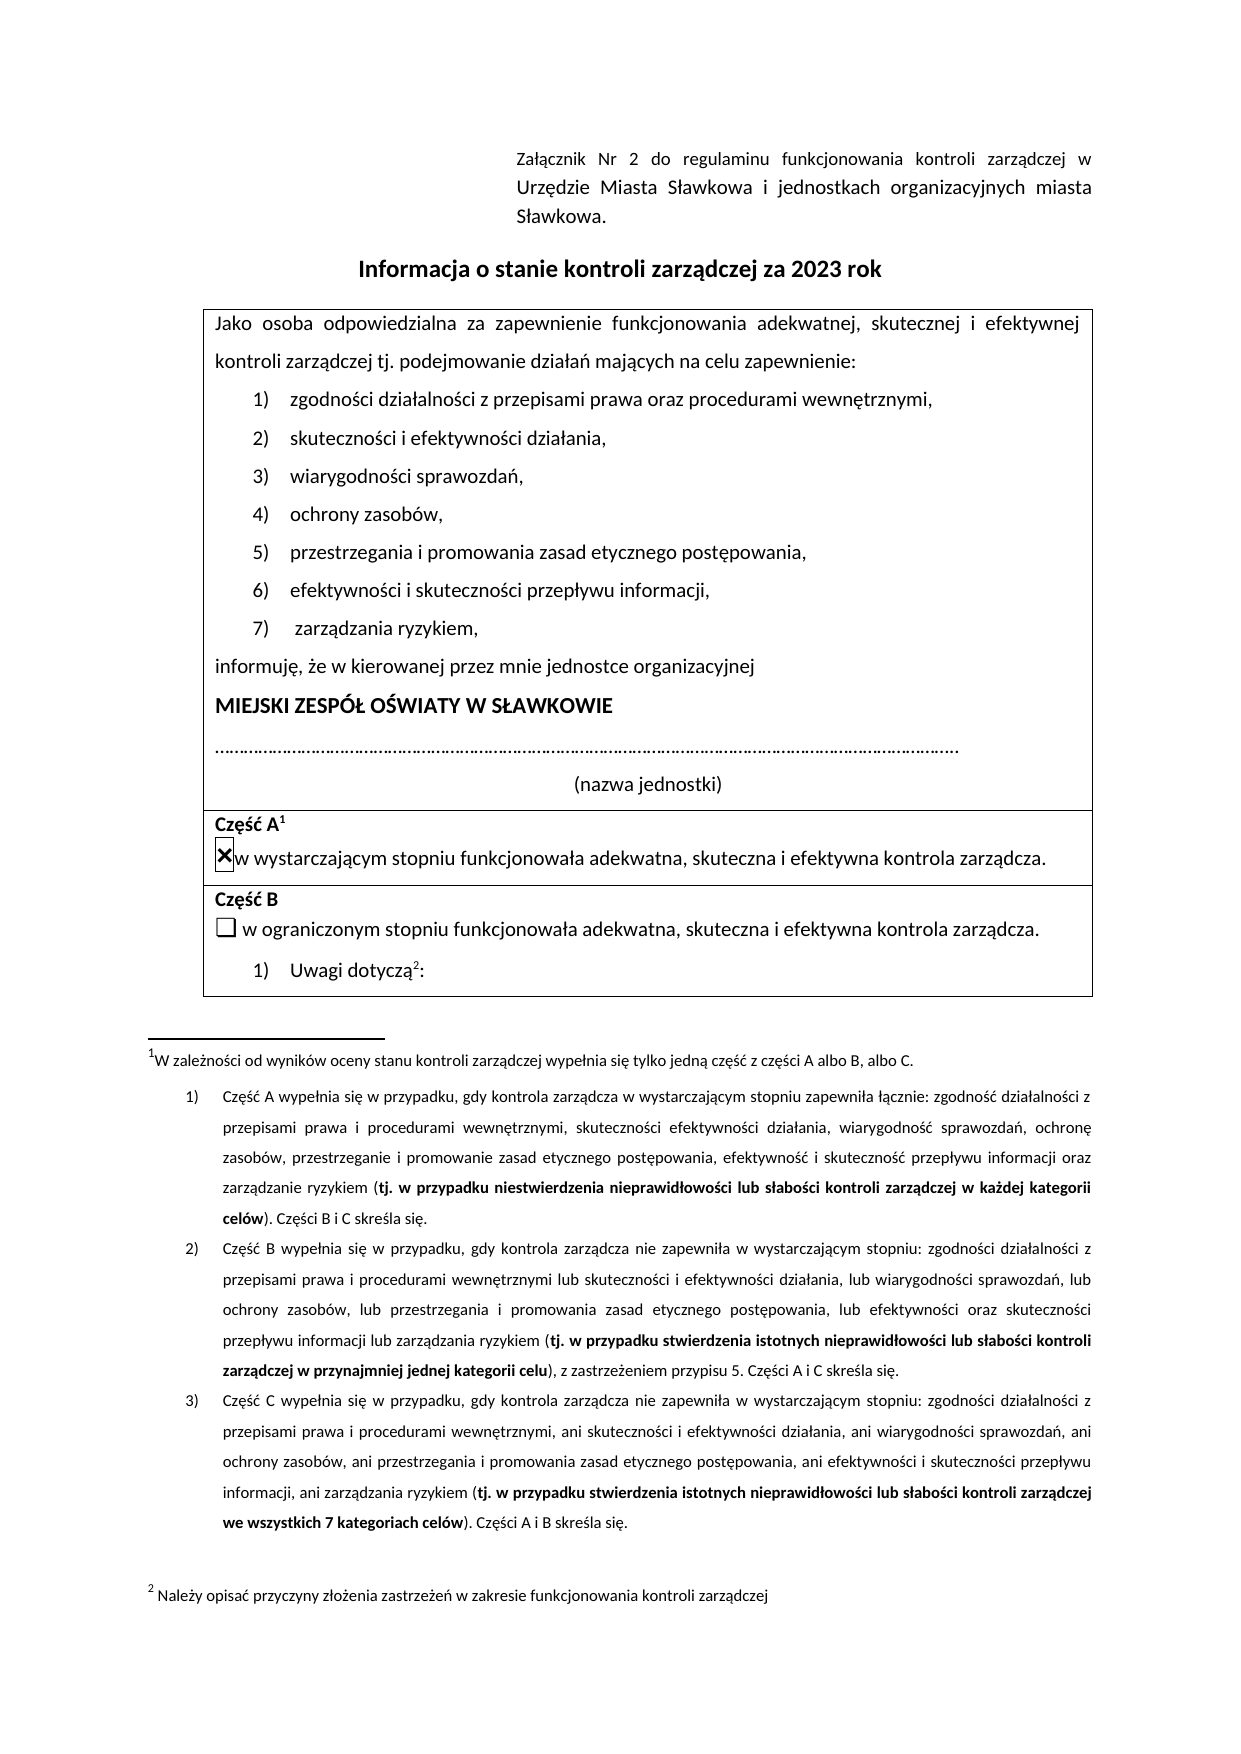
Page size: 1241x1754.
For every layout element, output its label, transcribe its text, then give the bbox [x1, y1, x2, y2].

text Informacja o stanie kontroli zarządczej za 2023 rok [148, 253, 1093, 284]
table_header Jako osoba odpowiedzialna za zapewnienie funkcjonowania adekwatnej, skutecznej i efektywnej kontroli zarządczej tj. podejmowanie działań mających na celu zapewnienie: zgodności działalności z przepisami prawa oraz procedurami wewnętrznymi, skuteczności i efektywności działania, wiarygodności sprawozdań, ochrony zasobów, przestrzegania i promowania zasad etycznego postępowania, efektywności i skuteczności przepływu informacji, zarządzania ryzykiem, informuję, że w kierowanej przez mnie jednostce organizacyjnej MIEJSKI ZESPÓŁ OŚWIATY W SŁAWKOWIE ……………………………………………………………………………………………………………………………………….. (nazwa jednostki) [204, 310, 1092, 810]
table_cell Część B ❏ w ograniczonym stopniu funkcjonowała adekwatna, skuteczna i efektywna kontrola zarządcza. Uwagi dotyczą: Zostaną podjęte następujące działania w celu poprawy funkcjonowania kontroli zarządczej: [204, 886, 1092, 996]
text Załącznik Nr 2 do regulaminu funkcjonowania kontroli zarządczej w Urzędzie Miasta Sławkowa i jednostkach organizacyjnych miasta Sławkowa. [516, 148, 1093, 229]
table_cell Część A ×w wystarczającym stopniu funkcjonowała adekwatna, skuteczna i efektywna kontrola zarządcza. [204, 811, 1092, 885]
